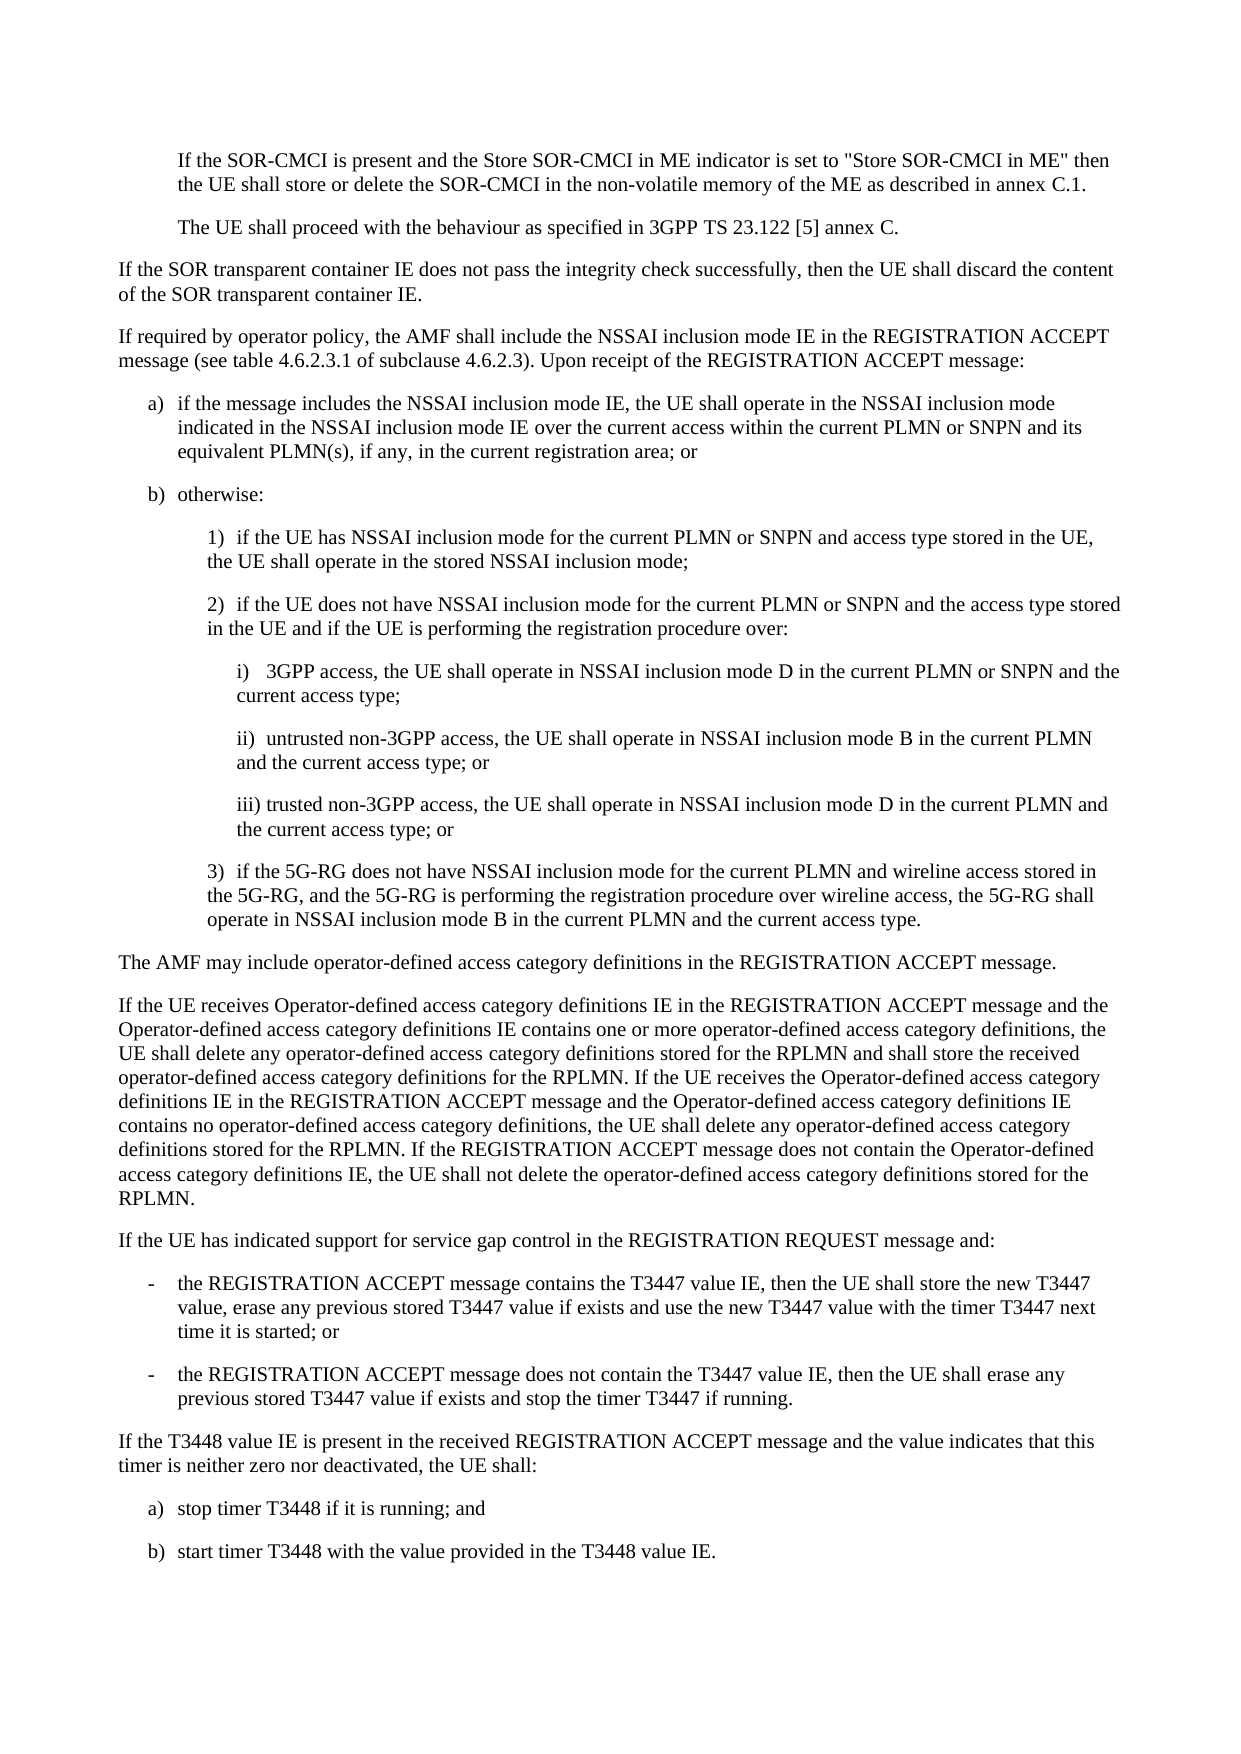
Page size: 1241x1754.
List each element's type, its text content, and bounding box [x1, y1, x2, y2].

text If the SOR transparent container IE does not pass the integrity check successfully, then the UE shall discard the content of the SOR transparent container IE. [118, 257, 1122, 306]
text iii) trusted non-3GPP access, the UE shall operate in NSSAI inclusion mode D in the current PLMN and the current access type; or [236, 792, 1122, 841]
text a) stop timer T3448 if it is running; and [148, 1496, 1122, 1520]
text ii) untrusted non-3GPP access, the UE shall operate in NSSAI inclusion mode B in the current PLMN and the current access type; or [236, 726, 1122, 774]
text 2) if the UE does not have NSSAI inclusion mode for the current PLMN or SNPN and the access type stored in the UE and if the UE is performing the registration procedure over: [207, 592, 1122, 640]
text - the REGISTRATION ACCEPT message does not contain the T3447 value IE, then the UE shall erase any previous stored T3447 value if exists and stop the timer T3447 if running. [148, 1362, 1122, 1410]
text b) otherwise: [148, 482, 1122, 506]
text i) 3GPP access, the UE shall operate in NSSAI inclusion mode D in the current PLMN or SNPN and the current access type; [236, 659, 1122, 707]
text If the UE receives Operator-defined access category definitions IE in the REGISTRATION ACCEPT message and the Operator-defined access category definitions IE contains one or more operator-defined access category definitions, the UE shall delete any operator-defined access category definitions stored for the RPLMN and shall store the received operator-defined access category definitions for the RPLMN. If the UE receives the Operator-defined access category definitions IE in the REGISTRATION ACCEPT message and the Operator-defined access category definitions IE contains no operator-defined access category definitions, the UE shall delete any operator-defined access category definitions stored for the RPLMN. If the REGISTRATION ACCEPT message does not contain the Operator-defined access category definitions IE, the UE shall not delete the operator-defined access category definitions stored for the RPLMN. [118, 993, 1122, 1209]
text If the T3448 value IE is present in the received REGISTRATION ACCEPT message and the value indicates that this timer is neither zero nor deactivated, the UE shall: [118, 1429, 1122, 1477]
text 3) if the 5G-RG does not have NSSAI inclusion mode for the current PLMN and wireline access stored in the 5G-RG, and the 5G-RG is performing the registration procedure over wireline access, the 5G-RG shall operate in NSSAI inclusion mode B in the current PLMN and the current access type. [207, 859, 1122, 931]
text - the REGISTRATION ACCEPT message contains the T3447 value IE, then the UE shall store the new T3447 value, erase any previous stored T3447 value if exists and use the new T3447 value with the timer T3447 next time it is started; or [148, 1271, 1122, 1343]
text The AMF may include operator-defined access category definitions in the REGISTRATION ACCEPT message. [118, 950, 1122, 974]
text a) if the message includes the NSSAI inclusion mode IE, the UE shall operate in the NSSAI inclusion mode indicated in the NSSAI inclusion mode IE over the current access within the current PLMN or SNPN and its equivalent PLMN(s), if any, in the current registration area; or [148, 391, 1122, 463]
text b) start timer T3448 with the value provided in the T3448 value IE. [148, 1539, 1122, 1563]
text If the SOR-CMCI is present and the Store SOR-CMCI in ME indicator is set to "Store SOR-CMCI in ME" then the UE shall store or delete the SOR-CMCI in the non-volatile memory of the ME as described in annex C.1. [148, 148, 1122, 196]
text The UE shall proceed with the behaviour as specified in 3GPP TS 23.122 [5] annex C. [148, 214, 1122, 239]
text If required by operator policy, the AMF shall include the NSSAI inclusion mode IE in the REGISTRATION ACCEPT message (see table 4.6.2.3.1 of subclause 4.6.2.3). Upon receipt of the REGISTRATION ACCEPT message: [118, 324, 1122, 372]
text If the UE has indicated support for service gap control in the REGISTRATION REQUEST message and: [118, 1228, 1122, 1252]
text 1) if the UE has NSSAI inclusion mode for the current PLMN or SNPN and access type stored in the UE, the UE shall operate in the stored NSSAI inclusion mode; [207, 525, 1122, 573]
